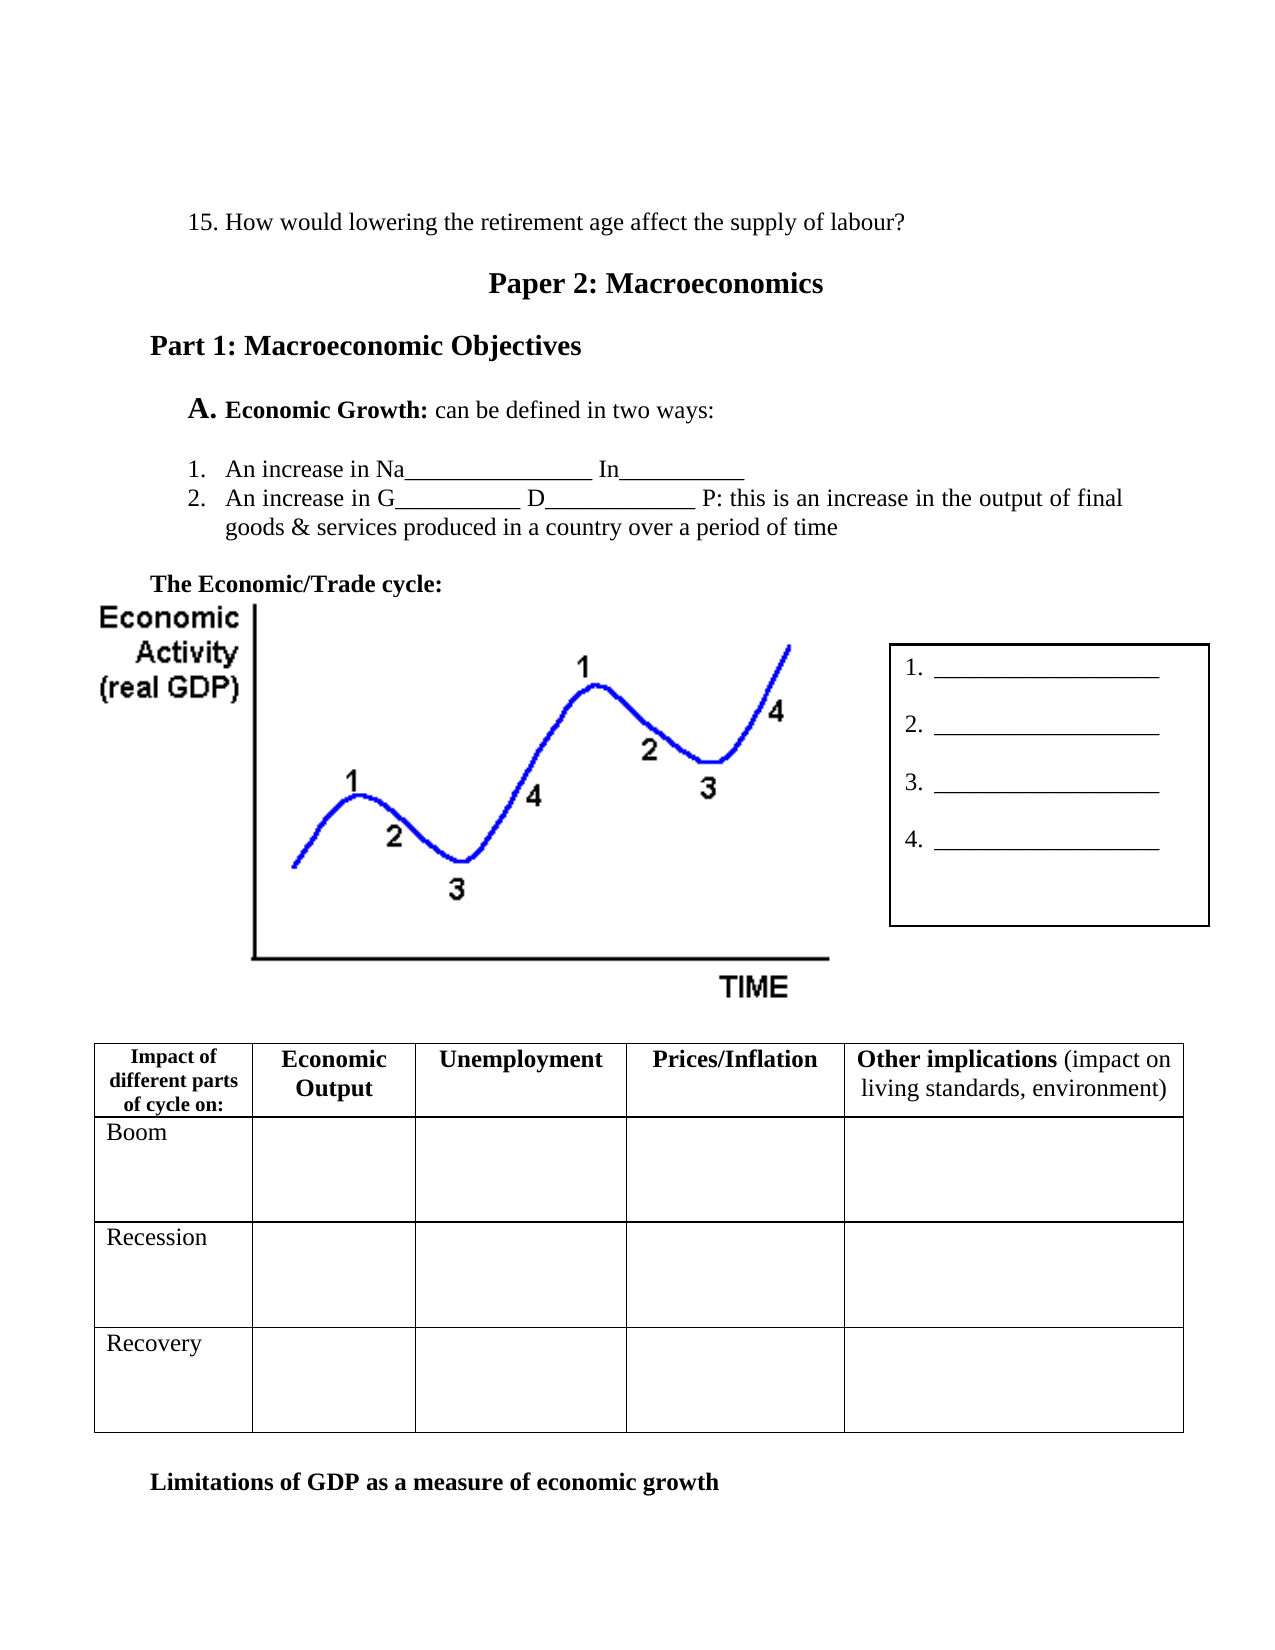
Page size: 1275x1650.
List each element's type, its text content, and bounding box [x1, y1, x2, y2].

text Part 1: Macroeconomic Objectives [150, 328, 1124, 362]
table_header Other implications (impact on living standards, environment) [845, 1044, 1183, 1116]
text Paper 2: Macroeconomics [187, 265, 1124, 300]
text Limitations of GDP as a measure of economic growth [150, 1467, 1124, 1496]
table_header Unemployment [416, 1044, 626, 1116]
table_cell Recession [95, 1223, 252, 1327]
text The Economic/Trade cycle: [150, 569, 1124, 598]
table_cell [253, 1223, 415, 1327]
table_cell [845, 1223, 1183, 1327]
table_cell [253, 1328, 415, 1432]
table_cell [845, 1118, 1183, 1221]
table_cell [845, 1328, 1183, 1432]
list An increase in G__________ D____________ P: this is an increase in the output of final goods & services produced in a country over a period of time [187, 483, 1124, 540]
list Economic Growth: can be defined in two ways: [187, 391, 1124, 425]
picture [91, 597, 839, 1009]
table_cell [253, 1118, 415, 1221]
table_cell Boom [95, 1118, 252, 1221]
table_cell [627, 1118, 844, 1221]
table_cell [627, 1223, 844, 1327]
table_header Prices/Inflation [627, 1044, 844, 1116]
table_header Impact of different parts of cycle on: [95, 1044, 252, 1116]
table_cell [627, 1328, 844, 1432]
list An increase in Na_______________ In__________ [187, 454, 1124, 483]
table_header Economic Output [253, 1044, 415, 1116]
list How would lowering the retirement age affect the supply of labour? [187, 207, 1124, 236]
table_cell Recovery [95, 1328, 252, 1432]
table_cell [416, 1223, 626, 1327]
table_cell [416, 1328, 626, 1432]
table_cell [416, 1118, 626, 1221]
